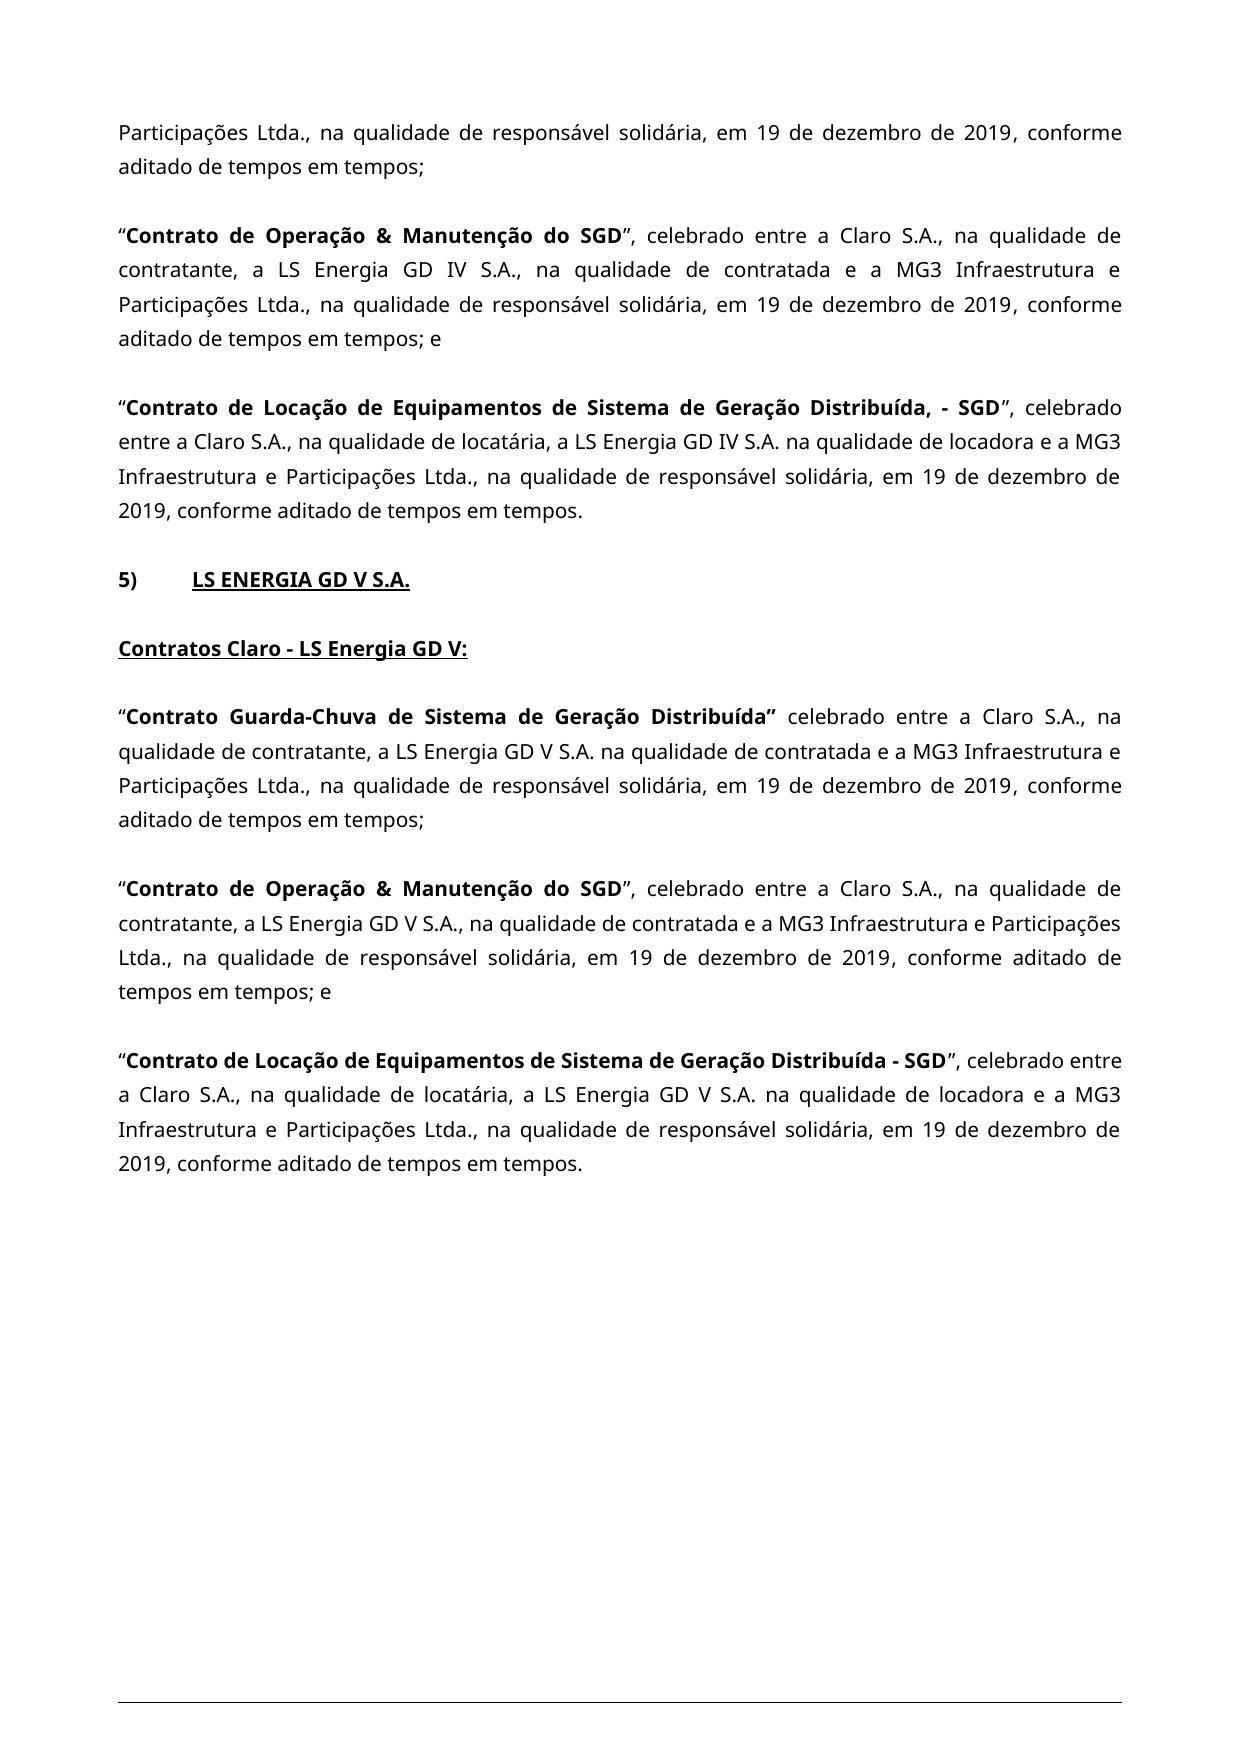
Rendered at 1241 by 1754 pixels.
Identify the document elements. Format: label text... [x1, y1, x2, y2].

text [118, 118, 1122, 181]
text “Contrato de Operação & Manutenção do SGD”, celebrado entre a Claro S.A., na qualidade de contratante, a LS Energia GD V S.A., na qualidade de contratada e a MG3 Infraestrutura e Participações Ltda., na qualidade de responsável solidária, em 19 de dezembro de 2019, conforme aditado de tempos em tempos; e [118, 874, 1122, 1006]
text Contratos Claro - LS Energia GD V: [118, 634, 1122, 662]
text “Contrato de Locação de Equipamentos de Sistema de Geração Distribuída, - SGD”, celebrado entre a Claro S.A., na qualidade de locatária, a LS Energia GD IV S.A. na qualidade de locadora e a MG3 Infraestrutura e Participações Ltda., na qualidade de responsável solidária, em 19 de dezembro de 2019, conforme aditado de tempos em tempos. [118, 393, 1122, 525]
text “Contrato de Locação de Equipamentos de Sistema de Geração Distribuída - SGD”, celebrado entre a Claro S.A., na qualidade de locatária, a LS Energia GD V S.A. na qualidade de locadora e a MG3 Infraestrutura e Participações Ltda., na qualidade de responsável solidária, em 19 de dezembro de 2019, conforme aditado de tempos em tempos. [118, 1046, 1122, 1178]
text “Contrato de Operação & Manutenção do SGD”, celebrado entre a Claro S.A., na qualidade de contratante, a LS Energia GD IV S.A., na qualidade de contratada e a MG3 Infraestrutura e Participações Ltda., na qualidade de responsável solidária, em 19 de dezembro de 2019, conforme aditado de tempos em tempos; e [118, 221, 1122, 353]
text 5) LS ENERGIA GD V S.A. [118, 565, 1122, 593]
text “Contrato Guarda-Chuva de Sistema de Geração Distribuída” celebrado entre a Claro S.A., na qualidade de contratante, a LS Energia GD V S.A. na qualidade de contratada e a MG3 Infraestrutura e Participações Ltda., na qualidade de responsável solidária, em 19 de dezembro de 2019, conforme aditado de tempos em tempos; [118, 702, 1122, 834]
